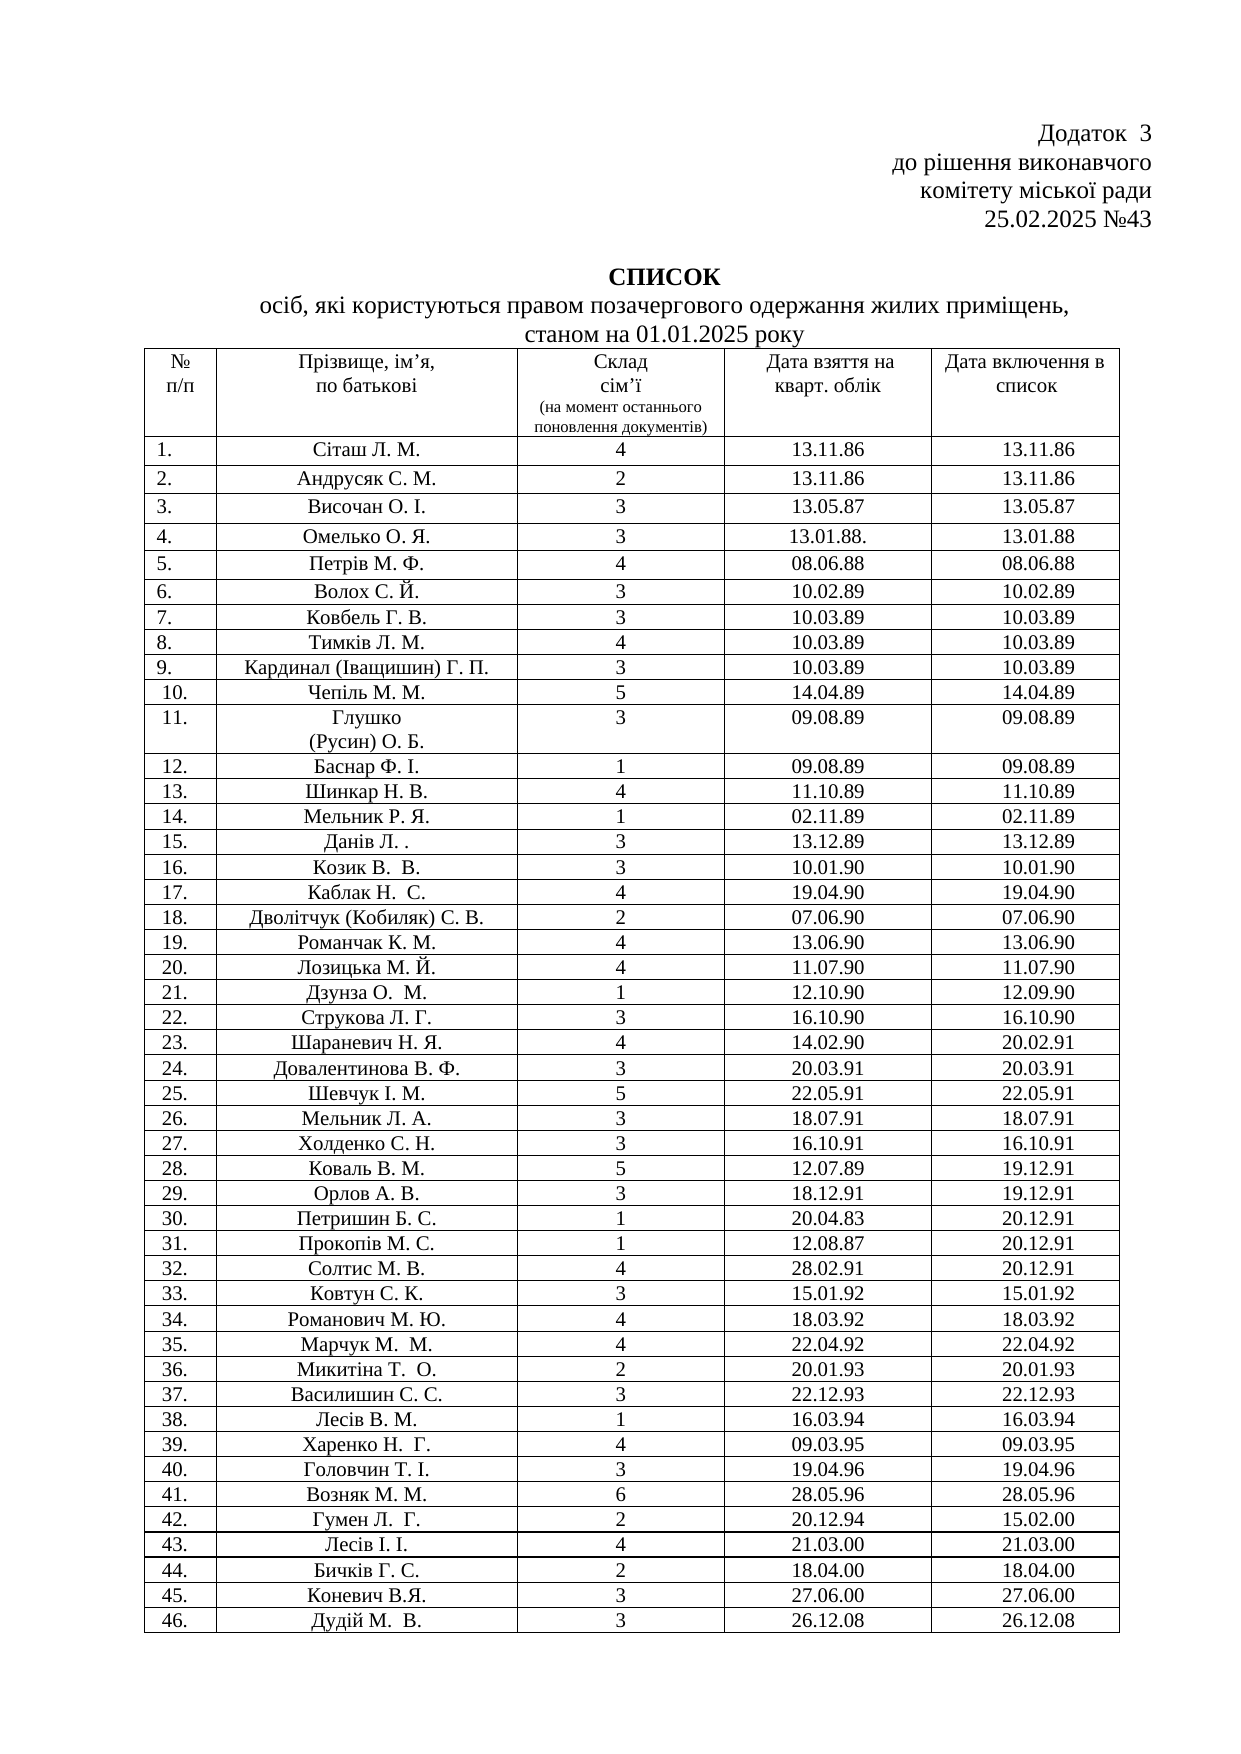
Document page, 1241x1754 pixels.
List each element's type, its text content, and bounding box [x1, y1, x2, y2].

table_cell [145, 1256, 216, 1280]
table_cell [145, 1507, 216, 1531]
table_cell 1 [518, 754, 724, 778]
table_cell 4 [518, 779, 724, 803]
table_cell 13.06.90 [725, 930, 931, 954]
table_cell Шараневич Н. Я. [217, 1030, 517, 1054]
table_cell 1 [518, 804, 724, 828]
table_cell 12.09.90 [932, 980, 1119, 1004]
table_cell [145, 830, 216, 853]
table_header Дата включення в список [932, 349, 1119, 436]
table_cell 16.03.94 [932, 1407, 1119, 1431]
table_cell Василишин С. С. [217, 1382, 517, 1406]
table_cell 18.12.91 [725, 1181, 931, 1205]
table_cell 13.11.86 [725, 466, 931, 493]
table_cell 1 [518, 1231, 724, 1255]
table_cell 13.11.86 [932, 466, 1119, 493]
table_cell 3 [518, 1457, 724, 1481]
table_cell Глушко (Русин) О. Б. [217, 705, 517, 753]
table_cell 1 [518, 1407, 724, 1431]
table_cell 5 [518, 680, 724, 704]
text 25.02.2025 №43 [177, 204, 1152, 233]
table_cell 3 [518, 1055, 724, 1079]
table_cell 20.01.93 [725, 1357, 931, 1381]
table_cell Холденко С. Н. [217, 1131, 517, 1155]
table_cell 09.08.89 [725, 754, 931, 778]
table_cell 14.02.90 [725, 1030, 931, 1054]
table_cell 21.03.00 [725, 1533, 931, 1556]
table_cell 4 [518, 880, 724, 904]
table_cell 09.08.89 [725, 705, 931, 753]
table_cell 3 [518, 1382, 724, 1406]
table_cell 2 [518, 905, 724, 929]
table_cell Петрів М. Ф. [217, 551, 517, 578]
table_cell 08.06.88 [932, 551, 1119, 578]
table_cell [145, 1131, 216, 1155]
table_cell 22.04.92 [932, 1332, 1119, 1356]
table_cell [145, 1206, 216, 1230]
table_cell 10.01.90 [932, 855, 1119, 879]
table_cell Прокопів М. С. [217, 1231, 517, 1255]
table_cell 15.01.92 [725, 1281, 931, 1305]
table_cell [145, 880, 216, 904]
table_cell 3 [518, 855, 724, 879]
table_cell 1 [518, 980, 724, 1004]
table_cell 4 [518, 630, 724, 654]
table_cell Романчак К. М. [217, 930, 517, 954]
table_cell 19.04.90 [932, 880, 1119, 904]
table_cell [145, 955, 216, 979]
table_cell 4 [518, 1432, 724, 1456]
table_cell [145, 494, 216, 523]
table_cell [145, 1055, 216, 1079]
table_cell 2 [518, 1507, 724, 1531]
table_cell 12.08.87 [725, 1231, 931, 1255]
table_cell 10.03.89 [932, 630, 1119, 654]
table_cell 10.03.89 [932, 655, 1119, 679]
table_cell 09.08.89 [932, 754, 1119, 778]
table_cell 5 [518, 1156, 724, 1180]
table_cell 10.03.89 [725, 655, 931, 679]
table_cell 18.04.00 [725, 1558, 931, 1582]
table_cell 19.12.91 [932, 1181, 1119, 1205]
table_cell 15.02.00 [932, 1507, 1119, 1531]
table_cell Струкова Л. Г. [217, 1005, 517, 1029]
table_cell 16.10.90 [932, 1005, 1119, 1029]
table_cell Сіташ Л. М. [217, 437, 517, 465]
table_cell Ковтун С. К. [217, 1281, 517, 1305]
table_cell Тимків Л. М. [217, 630, 517, 654]
table_cell 3 [518, 1583, 724, 1607]
table_cell 16.10.91 [932, 1131, 1119, 1155]
table_cell 22.05.91 [725, 1081, 931, 1104]
table_cell Андрусяк С. М. [217, 466, 517, 493]
table_cell 22.12.93 [725, 1382, 931, 1406]
table_cell [145, 1181, 216, 1205]
table_cell [145, 1156, 216, 1180]
table_cell 27.06.00 [932, 1583, 1119, 1607]
table_cell Орлов А. В. [217, 1181, 517, 1205]
table_header Склад сім’ї (на момент останнього поновлення документів) [518, 349, 724, 436]
table_cell 28.05.96 [932, 1482, 1119, 1506]
table_header № п/п [145, 349, 216, 436]
table_cell Довалентинова В. Ф. [217, 1055, 517, 1079]
table_cell [145, 1583, 216, 1607]
table_cell 09.08.89 [932, 705, 1119, 753]
table_cell Коневич В.Я. [217, 1583, 517, 1607]
table_cell 4 [518, 551, 724, 578]
table_cell [145, 1081, 216, 1104]
table_cell Лесів В. М. [217, 1407, 517, 1431]
table_cell 20.03.91 [932, 1055, 1119, 1079]
table_cell Дволітчук (Кобиляк) С. В. [217, 905, 517, 929]
table_cell 07.06.90 [932, 905, 1119, 929]
table_cell Харенко Н. Г. [217, 1432, 517, 1456]
table_cell 3 [518, 705, 724, 753]
table_cell [145, 1306, 216, 1331]
table_cell Височан О. І. [217, 494, 517, 523]
table_cell 5 [518, 1081, 724, 1104]
table_cell 20.02.91 [932, 1030, 1119, 1054]
table_cell 10.03.89 [932, 605, 1119, 629]
table_cell [145, 1332, 216, 1356]
table_cell 08.06.88 [725, 551, 931, 578]
table_cell 26.12.08 [725, 1608, 931, 1632]
table_cell 4 [518, 1256, 724, 1280]
table_cell 3 [518, 1106, 724, 1130]
table_cell 07.06.90 [725, 905, 931, 929]
table_cell [145, 551, 216, 578]
table_cell Чепіль М. М. [217, 680, 517, 704]
table_cell 20.12.91 [932, 1206, 1119, 1230]
table_cell [145, 1558, 216, 1582]
table_cell [145, 655, 216, 679]
table_cell 18.03.92 [725, 1306, 931, 1331]
table_cell Солтис М. В. [217, 1256, 517, 1280]
table_cell 13.05.87 [932, 494, 1119, 523]
table_cell 22.12.93 [932, 1382, 1119, 1406]
table_cell 10.02.89 [725, 580, 931, 603]
table_cell 02.11.89 [932, 804, 1119, 828]
table_cell 3 [518, 1131, 724, 1155]
table_cell Дзунза О. М. [217, 980, 517, 1004]
table_cell 6 [518, 1482, 724, 1506]
table_cell [145, 905, 216, 929]
table_cell Лесів І. І. [217, 1533, 517, 1556]
table_cell 10.03.89 [725, 630, 931, 654]
table_cell [145, 930, 216, 954]
table_cell [145, 1533, 216, 1556]
table_cell [145, 1457, 216, 1481]
table_cell 4 [518, 1533, 724, 1556]
table_cell 02.11.89 [725, 804, 931, 828]
table_cell 13.06.90 [932, 930, 1119, 954]
text комітету міської ради [177, 176, 1152, 204]
table_cell 3 [518, 580, 724, 603]
table_cell Шинкар Н. В. [217, 779, 517, 803]
table_cell 16.10.91 [725, 1131, 931, 1155]
table_cell 3 [518, 1608, 724, 1632]
text Додаток 3 [177, 118, 1152, 147]
table_cell 16.03.94 [725, 1407, 931, 1431]
table_cell 4 [518, 437, 724, 465]
table_cell 18.03.92 [932, 1306, 1119, 1331]
table_cell 11.07.90 [932, 955, 1119, 979]
table_cell Возняк М. М. [217, 1482, 517, 1506]
table_cell Марчук М. М. [217, 1332, 517, 1356]
table_cell [145, 630, 216, 654]
table_cell 28.02.91 [725, 1256, 931, 1280]
table_cell 19.12.91 [932, 1156, 1119, 1180]
table_header Прізвище, ім’я, по батькові [217, 349, 517, 436]
table_cell 18.04.00 [932, 1558, 1119, 1582]
table_cell [145, 1106, 216, 1130]
table_cell 15.01.92 [932, 1281, 1119, 1305]
table_cell 10.03.89 [725, 605, 931, 629]
table_cell Данів Л. . [217, 830, 517, 853]
table_cell [145, 524, 216, 550]
table_cell [145, 855, 216, 879]
table_cell 4 [518, 1030, 724, 1054]
text станом на 01.01.2025 року [177, 319, 1152, 348]
table_cell 21.03.00 [932, 1533, 1119, 1556]
table_cell [145, 1030, 216, 1054]
table_cell 13.12.89 [932, 830, 1119, 853]
table_cell 11.07.90 [725, 955, 931, 979]
table_cell [145, 980, 216, 1004]
table_cell [145, 1357, 216, 1381]
table_cell [145, 580, 216, 603]
table_cell 13.05.87 [725, 494, 931, 523]
table_cell Козик В. В. [217, 855, 517, 879]
table_cell 20.01.93 [932, 1357, 1119, 1381]
table_cell Петришин Б. С. [217, 1206, 517, 1230]
table_cell [145, 605, 216, 629]
table_cell 13.11.86 [725, 437, 931, 465]
table_cell 10.01.90 [725, 855, 931, 879]
table_cell 3 [518, 605, 724, 629]
text до рішення виконавчого [177, 147, 1152, 176]
table_cell 16.10.90 [725, 1005, 931, 1029]
text СПИСОК [177, 262, 1152, 291]
table_cell 19.04.96 [932, 1457, 1119, 1481]
table_cell [145, 804, 216, 828]
table_cell [145, 754, 216, 778]
table_cell 13.01.88. [725, 524, 931, 550]
table_cell [145, 1382, 216, 1406]
table_cell 4 [518, 1306, 724, 1331]
table_cell 11.10.89 [725, 779, 931, 803]
table_cell 14.04.89 [725, 680, 931, 704]
table_cell 4 [518, 930, 724, 954]
table_cell [145, 705, 216, 753]
table_cell 19.04.90 [725, 880, 931, 904]
table_cell Мельник Р. Я. [217, 804, 517, 828]
table_cell 18.07.91 [725, 1106, 931, 1130]
table_cell 09.03.95 [725, 1432, 931, 1456]
table_cell Романович М. Ю. [217, 1306, 517, 1331]
table_cell 20.12.91 [932, 1231, 1119, 1255]
table_cell 3 [518, 1181, 724, 1205]
table_cell Головчин Т. І. [217, 1457, 517, 1481]
table_header Дата взяття на кварт. облік [725, 349, 931, 436]
table_cell [145, 1005, 216, 1029]
table_cell [145, 1608, 216, 1632]
table_cell Волох С. Й. [217, 580, 517, 603]
table_cell 4 [518, 1332, 724, 1356]
table_cell [145, 680, 216, 704]
table_cell 12.07.89 [725, 1156, 931, 1180]
table_cell 1 [518, 1206, 724, 1230]
table_cell 22.04.92 [725, 1332, 931, 1356]
table_cell 22.05.91 [932, 1081, 1119, 1104]
table_cell 28.05.96 [725, 1482, 931, 1506]
table_cell 3 [518, 1005, 724, 1029]
table_cell [145, 1407, 216, 1431]
table_cell [145, 1482, 216, 1506]
table_cell 09.03.95 [932, 1432, 1119, 1456]
table_cell Омелько О. Я. [217, 524, 517, 550]
table_cell 20.04.83 [725, 1206, 931, 1230]
table_cell 3 [518, 1281, 724, 1305]
table_cell 20.03.91 [725, 1055, 931, 1079]
table_cell 10.02.89 [932, 580, 1119, 603]
table_cell Микитіна Т. О. [217, 1357, 517, 1381]
table_cell Кардинал (Іващишин) Г. П. [217, 655, 517, 679]
table_cell 20.12.91 [932, 1256, 1119, 1280]
table_cell 13.01.88 [932, 524, 1119, 550]
table_cell [145, 1231, 216, 1255]
table_cell 19.04.96 [725, 1457, 931, 1481]
table_cell Ковбель Г. В. [217, 605, 517, 629]
table_cell [145, 779, 216, 803]
table_cell 2 [518, 1558, 724, 1582]
table_cell Шевчук І. М. [217, 1081, 517, 1104]
table_cell Мельник Л. А. [217, 1106, 517, 1130]
table_cell 14.04.89 [932, 680, 1119, 704]
table_cell [145, 466, 216, 493]
table_cell Гумен Л. Г. [217, 1507, 517, 1531]
table_cell 20.12.94 [725, 1507, 931, 1531]
table_cell Лозицька М. Й. [217, 955, 517, 979]
table_cell 2 [518, 1357, 724, 1381]
table_cell 27.06.00 [725, 1583, 931, 1607]
table_cell 12.10.90 [725, 980, 931, 1004]
table_cell Баснар Ф. І. [217, 754, 517, 778]
table_cell 3 [518, 830, 724, 853]
table_cell 18.07.91 [932, 1106, 1119, 1130]
table_cell 3 [518, 524, 724, 550]
table_cell 3 [518, 494, 724, 523]
table_cell [145, 437, 216, 465]
table_cell Дудій М. В. [217, 1608, 517, 1632]
table_cell Коваль В. М. [217, 1156, 517, 1180]
table_cell 4 [518, 955, 724, 979]
table_cell 3 [518, 655, 724, 679]
table_cell [145, 1432, 216, 1456]
table_cell Бичків Г. С. [217, 1558, 517, 1582]
table_cell 13.11.86 [932, 437, 1119, 465]
table_cell Каблак Н. С. [217, 880, 517, 904]
text осіб, які користуються правом позачергового одержання жилих приміщень, [177, 291, 1152, 319]
table_cell 13.12.89 [725, 830, 931, 853]
table_cell 26.12.08 [932, 1608, 1119, 1632]
table_cell 11.10.89 [932, 779, 1119, 803]
table_cell [145, 1281, 216, 1305]
table_cell 2 [518, 466, 724, 493]
